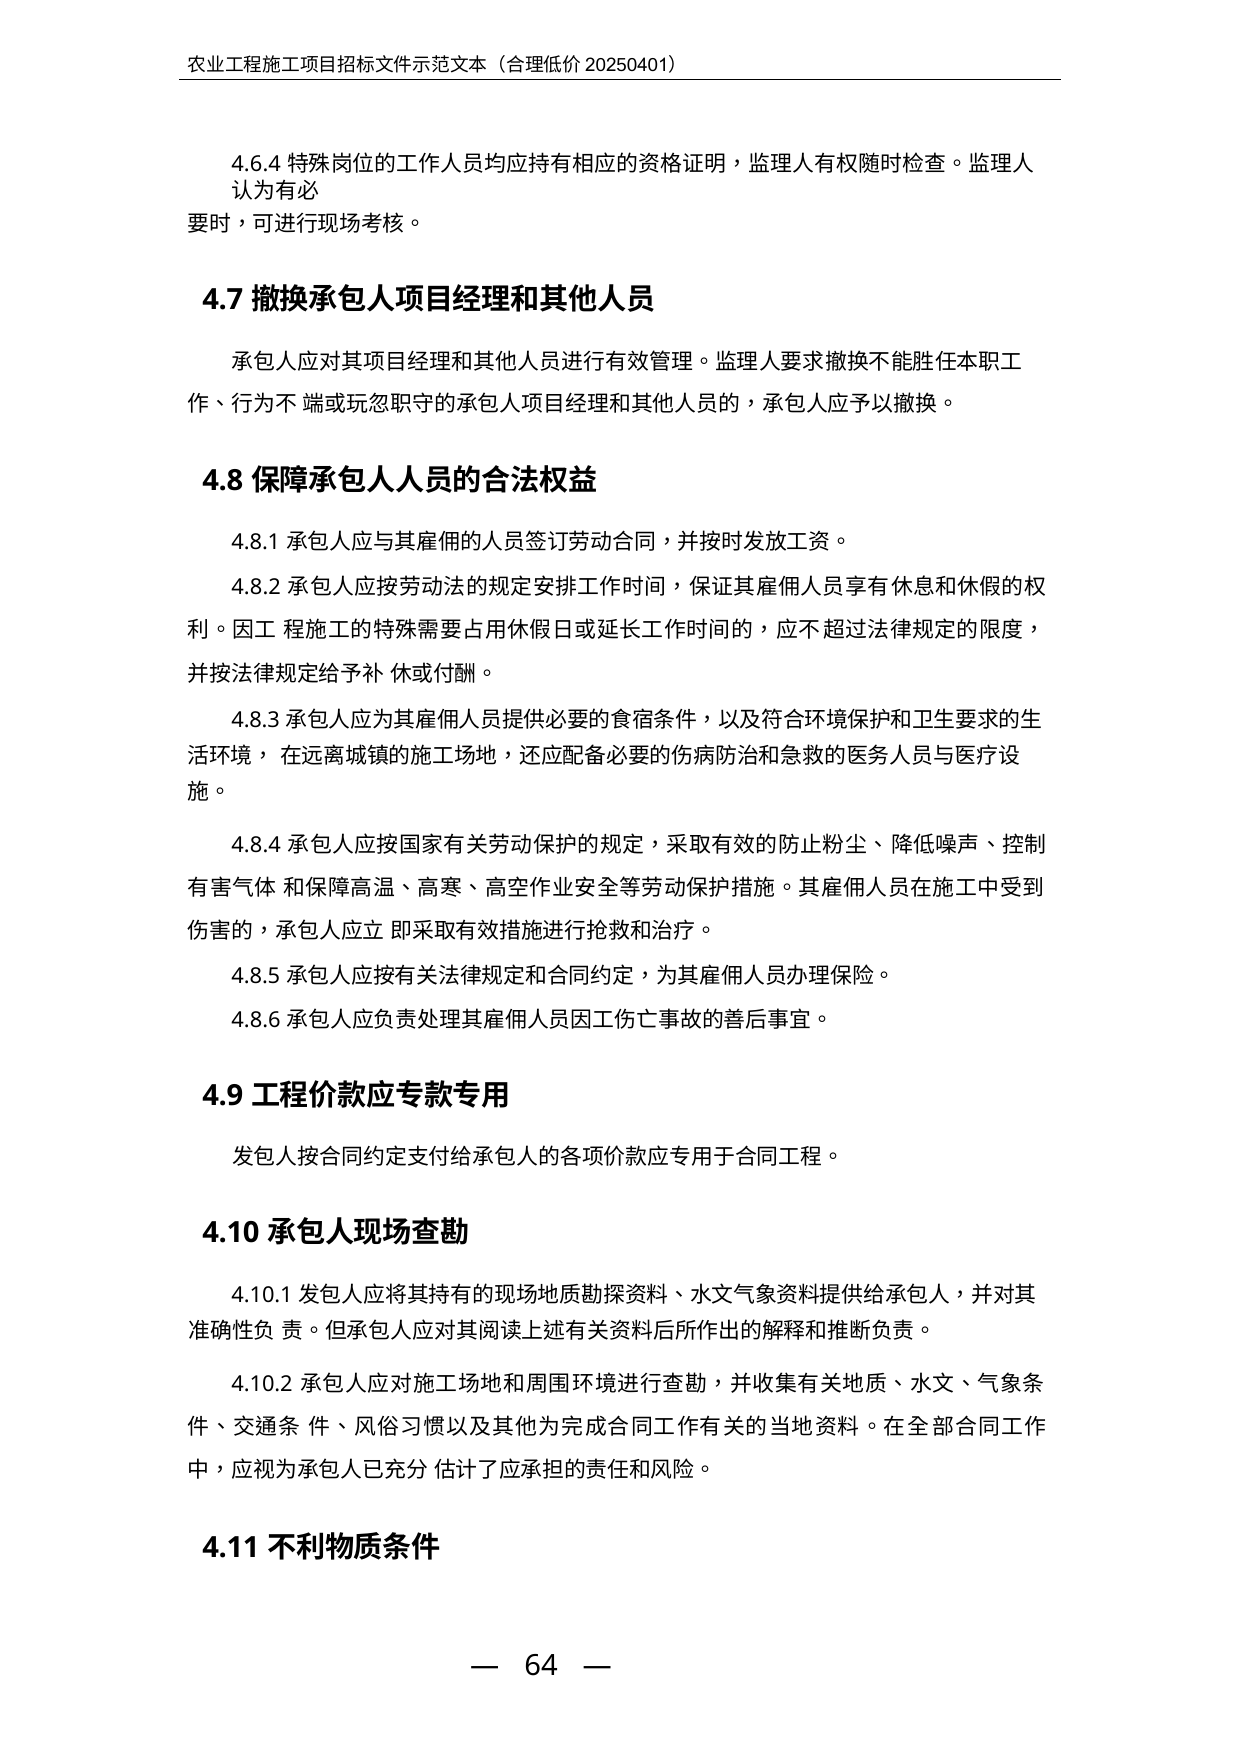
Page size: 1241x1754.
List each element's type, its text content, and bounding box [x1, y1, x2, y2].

text 4.8.2 承包人应按劳动法的规定安排工作时间，保证其雇佣人员享有休息和休假的权利。因工 程施工的特殊需要占用休假日或延长工作时间的，应不超过法律规定的限度，并按法律规定给予补 休或付酬。 [187, 571, 1046, 687]
text 4.8.4 承包人应按国家有关劳动保护的规定，采取有效的防止粉尘、降低噪声、控制有害气体 和保障高温、高寒、高空作业安全等劳动保护措施。其雇佣人员在施工中受到伤害的，承包人应立 即采取有效措施进行抢救和治疗。 [188, 829, 1046, 945]
text 4.11 不利物质条件 [202, 1528, 1053, 1564]
text 4.6.4 特殊岗位的工作人员均应持有相应的资格证明，监理人有权随时检查。监理人认为有必 [231, 150, 1053, 205]
text 4.8.1 承包人应与其雇佣的人员签订劳动合同，并按时发放工资。 [231, 527, 1053, 555]
text 4.8 保障承包人人员的合法权益 [202, 462, 1053, 498]
text 4.10.1 发包人应将其持有的现场地质勘探资料、水文气象资料提供给承包人，并对其准确性负 责。但承包人应对其阅读上述有关资料后所作出的解释和推断负责。 [188, 1279, 1047, 1345]
text 4.8.5 承包人应按有关法律规定和合同约定，为其雇佣人员办理保险。 [231, 961, 1053, 989]
text 4.8.3 承包人应为其雇佣人员提供必要的食宿条件，以及符合环境保护和卫生要求的生活环境， 在远离城镇的施工场地，还应配备必要的伤病防治和急救的医务人员与医疗设施。 [187, 704, 1053, 806]
text 4.10 承包人现场查勘 [202, 1214, 1053, 1250]
text 4.7 撤换承包人项目经理和其他人员 [202, 281, 1053, 317]
text 4.8.6 承包人应负责处理其雇佣人员因工伤亡事故的善后事宜。 [231, 1005, 1053, 1033]
text 4.10.2 承包人应对施工场地和周围环境进行查勘，并收集有关地质、水文、气象条件、交通条 件、风俗习惯以及其他为完成合同工作有关的当地资料。在全部合同工作中，应视为承包人已充分 估计了应承担的责任和风险。 [187, 1368, 1046, 1484]
text 发包人按合同约定支付给承包人的各项价款应专用于合同工程。 [232, 1142, 1053, 1169]
text 要时，可进行现场考核。 [188, 209, 1053, 237]
text 承包人应对其项目经理和其他人员进行有效管理。监理人要求撤换不能胜任本职工作、行为不 端或玩忽职守的承包人项目经理和其他人员的，承包人应予以撤换。 [188, 346, 1046, 418]
text 4.9 工程价款应专款专用 [202, 1077, 1053, 1113]
